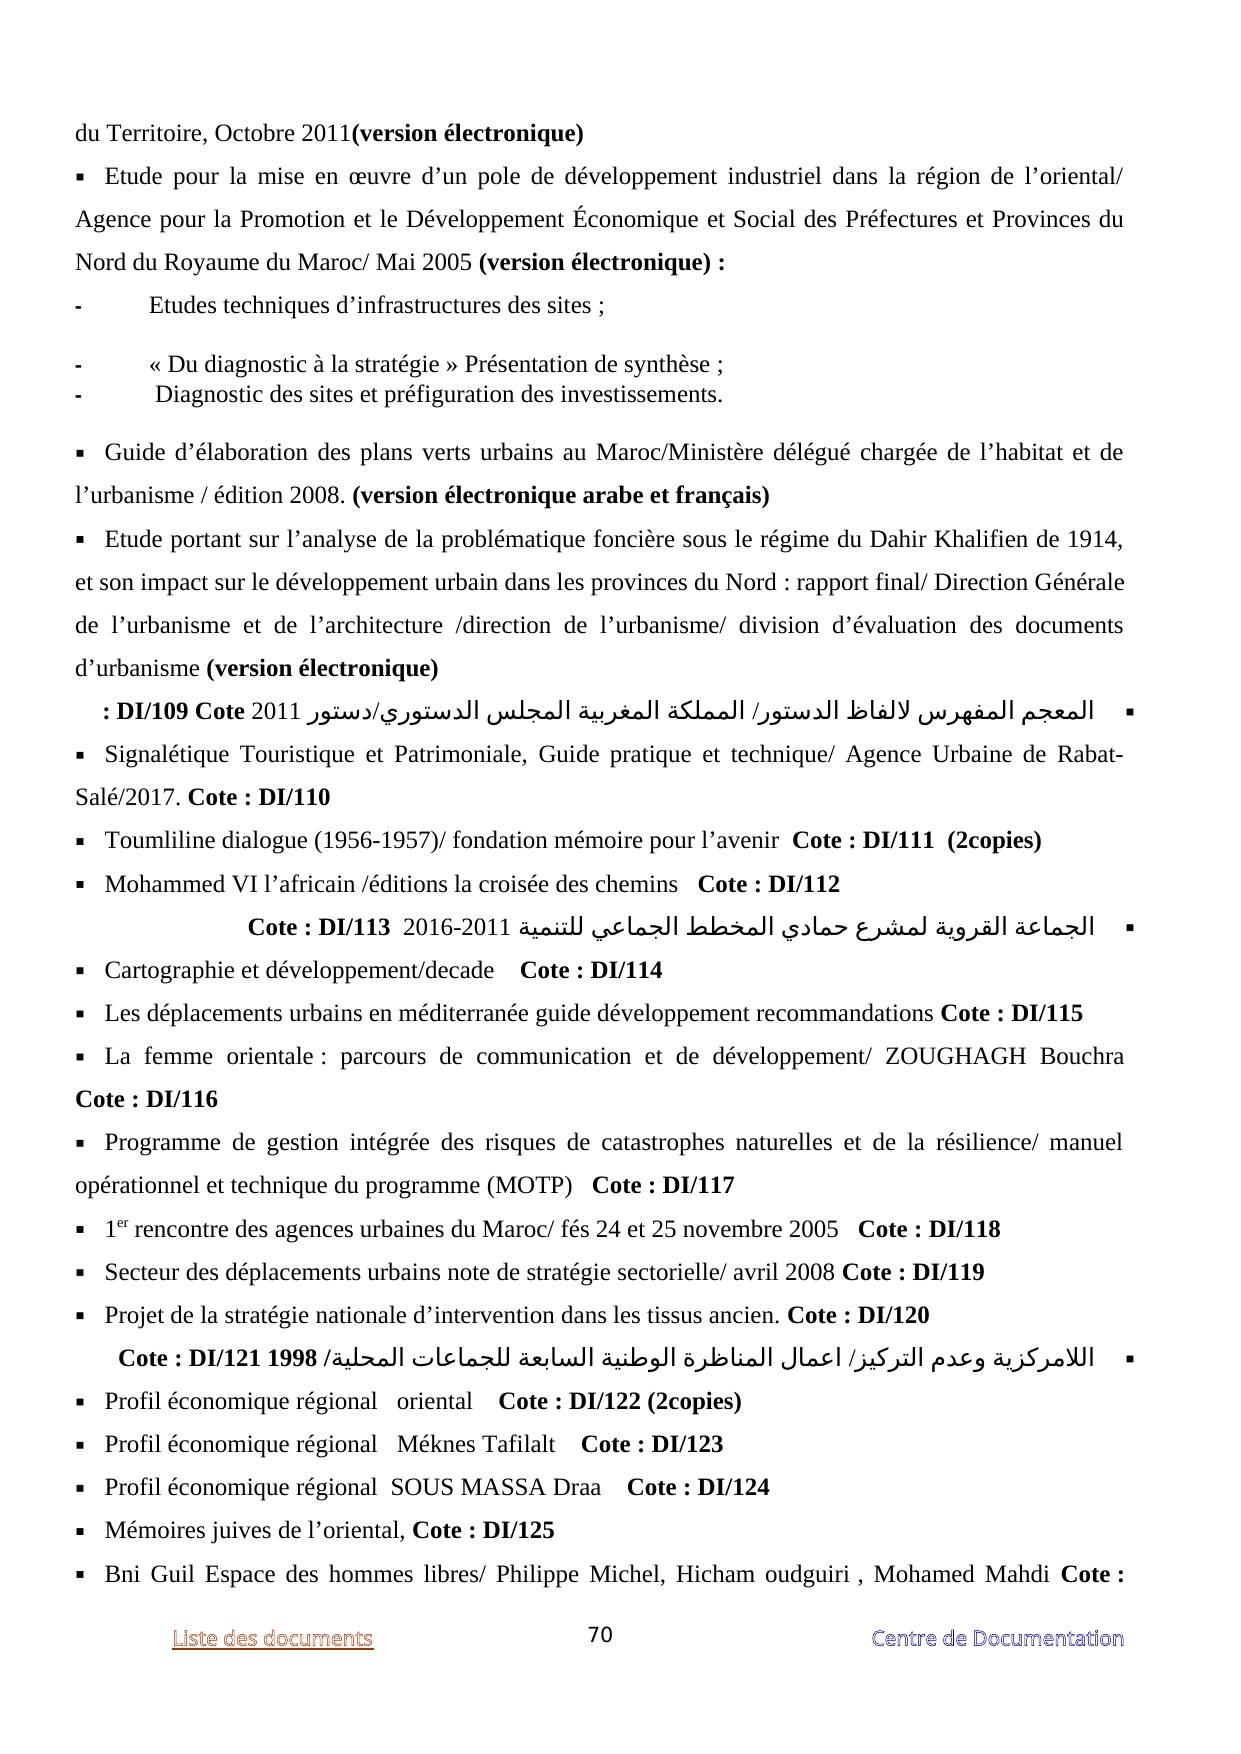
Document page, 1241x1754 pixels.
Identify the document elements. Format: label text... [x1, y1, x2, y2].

list Signalétique Touristique et Patrimoniale, Guide pratique et technique/ Agence Urbaine de Rabat-Salé/2017. Cote : DI/110 [75, 941, 1125, 1013]
list Les déplacements urbains en méditerranée guide développement recommandations Cote : DI/115 [75, 1200, 1125, 1228]
list Projet de la stratégie nationale d’intervention dans les tissus ancien. Cote : DI/120 [75, 1502, 1125, 1530]
list الجماعة القروية لمشرع حمادي المخطط الجماعي للتنمية 2011-2016 Cote : DI/113 [75, 1113, 1125, 1142]
list Cartographie et développement/decade Cote : DI/114 [75, 1157, 1125, 1185]
list Etudes techniques d’infrastructures des sites ; [75, 463, 1125, 493]
list Programme de gestion intégrée des risques de catastrophes naturelles et de la résilience/ manuel opérationnel et technique du programme (MOTP) Cote : DI/117 [75, 1329, 1125, 1401]
list 1er rencontre des agences urbaines du Maroc/ fés 24 et 25 novembre 2005 Cote : DI/118 [75, 1415, 1125, 1444]
list Mohammed VI l’africain /éditions la croisée des chemins Cote : DI/112 [75, 1070, 1125, 1099]
list La femme orientale : parcours de communication et de développement/ ZOUGHAGH Bouchra Cote : DI/116 [75, 1243, 1125, 1315]
list Guide de bonne pratique pour la conduite des études/ Ministère de l’habitat de l’urbanisme et de l’aménagement de l’espace/ secrétariat général du conseil national de l’habitat (version électronique) [75, 161, 1125, 233]
list Secteur des déplacements urbains note de stratégie sectorielle/ avril 2008 Cote : DI/119 [75, 1458, 1125, 1487]
list « Du diagnostic à la stratégie » Présentation de synthèse ; [75, 522, 1125, 551]
list Toumliline dialogue (1956-1957)/ fondation mémoire pour l’avenir Cote : DI/111 (2copies) [75, 1027, 1125, 1056]
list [75, 118, 1125, 147]
list Etude pour la mise en œuvre d’un pole de développement industriel dans la région de l’oriental/ Agence pour la Promotion et le Développement Économique et Social des Préfectures et Provinces du Nord du Royaume du Maroc/ Mai 2005 (version électronique) : [75, 334, 1125, 449]
list Etude portant sur l’analyse de la problématique foncière sous le régime du Dahir Khalifien de 1914, et son impact sur le développement urbain dans les provinces du Nord : rapport final/ Direction Générale de l’urbanisme et de l’architecture /direction de l’urbanisme/ division d’évaluation des documents d’urbanisme (version électronique) [75, 725, 1125, 883]
list Stratégie nationale du développement rural : vision, bilan et perspective/Direction de l’Aménagement du Territoire, Octobre 2011(version électronique) [75, 247, 1125, 319]
list المعجم المفهرس لالفاظ الدستور/ المملكة المغربية المجلس الدستوري/دستور 2011 DI/109 Cote : [75, 898, 1125, 927]
list Diagnostic des sites et préfiguration des investissements. [75, 580, 1125, 610]
list اللامركزية وعدم التركيز/ اعمال المناظرة الوطنية السابعة للجماعات المحلية/ 1998 Cote : DI/121 [75, 1545, 1125, 1573]
list Guide d’élaboration des plans verts urbains au Maroc/Ministère délégué chargée de l’habitat et de l’urbanisme / édition 2008. (version électronique arabe et français) [75, 639, 1125, 711]
